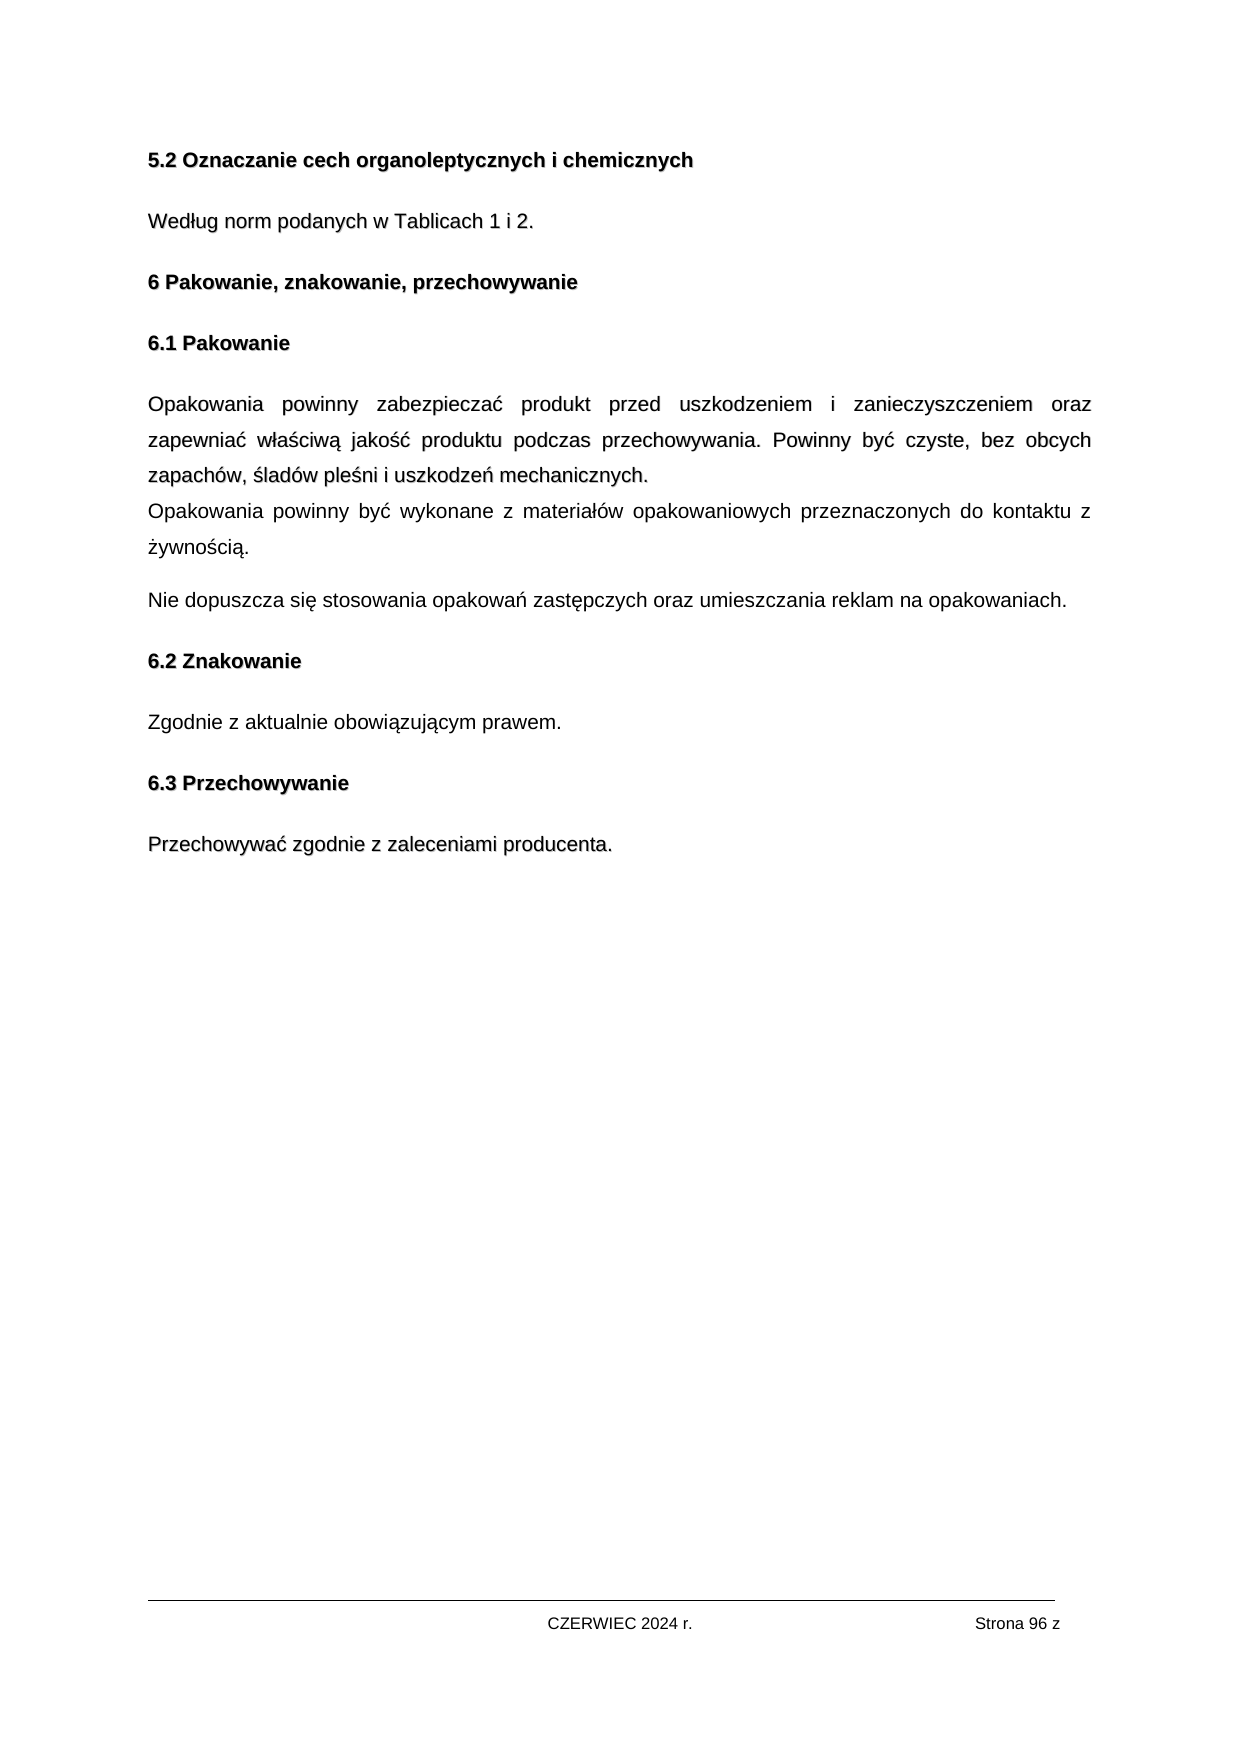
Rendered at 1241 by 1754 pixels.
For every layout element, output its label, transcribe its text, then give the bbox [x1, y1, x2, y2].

text 5.2 Oznaczanie cech organoleptycznych i chemicznych [148, 148, 1092, 172]
text Nie dopuszcza się stosowania opakowań zastępczych oraz umieszczania reklam na opakowaniach. [148, 588, 1092, 612]
text 6.2 Znakowanie [148, 649, 1092, 673]
text Opakowania powinny zabezpieczać produkt przed uszkodzeniem i zanieczyszczeniem oraz zapewniać właściwą jakość produktu podczas przechowywania. Powinny być czyste, bez obcych zapachów, śladów pleśni i uszkodzeń mechanicznych. [148, 391, 1092, 487]
text 6 Pakowanie, znakowanie, przechowywanie [148, 269, 1092, 293]
text Opakowania powinny być wykonane z materiałów opakowaniowych przeznaczonych do kontaktu z żywnością. [148, 499, 1092, 559]
text Według norm podanych w Tablicach 1 i 2. [148, 209, 1092, 233]
text Zgodnie z aktualnie obowiązującym prawem. [148, 710, 1092, 734]
text 6.3 Przechowywanie [148, 771, 1092, 794]
text 6.1 Pakowanie [148, 331, 1092, 354]
text Przechowywać zgodnie z zaleceniami producenta. [148, 832, 1092, 856]
